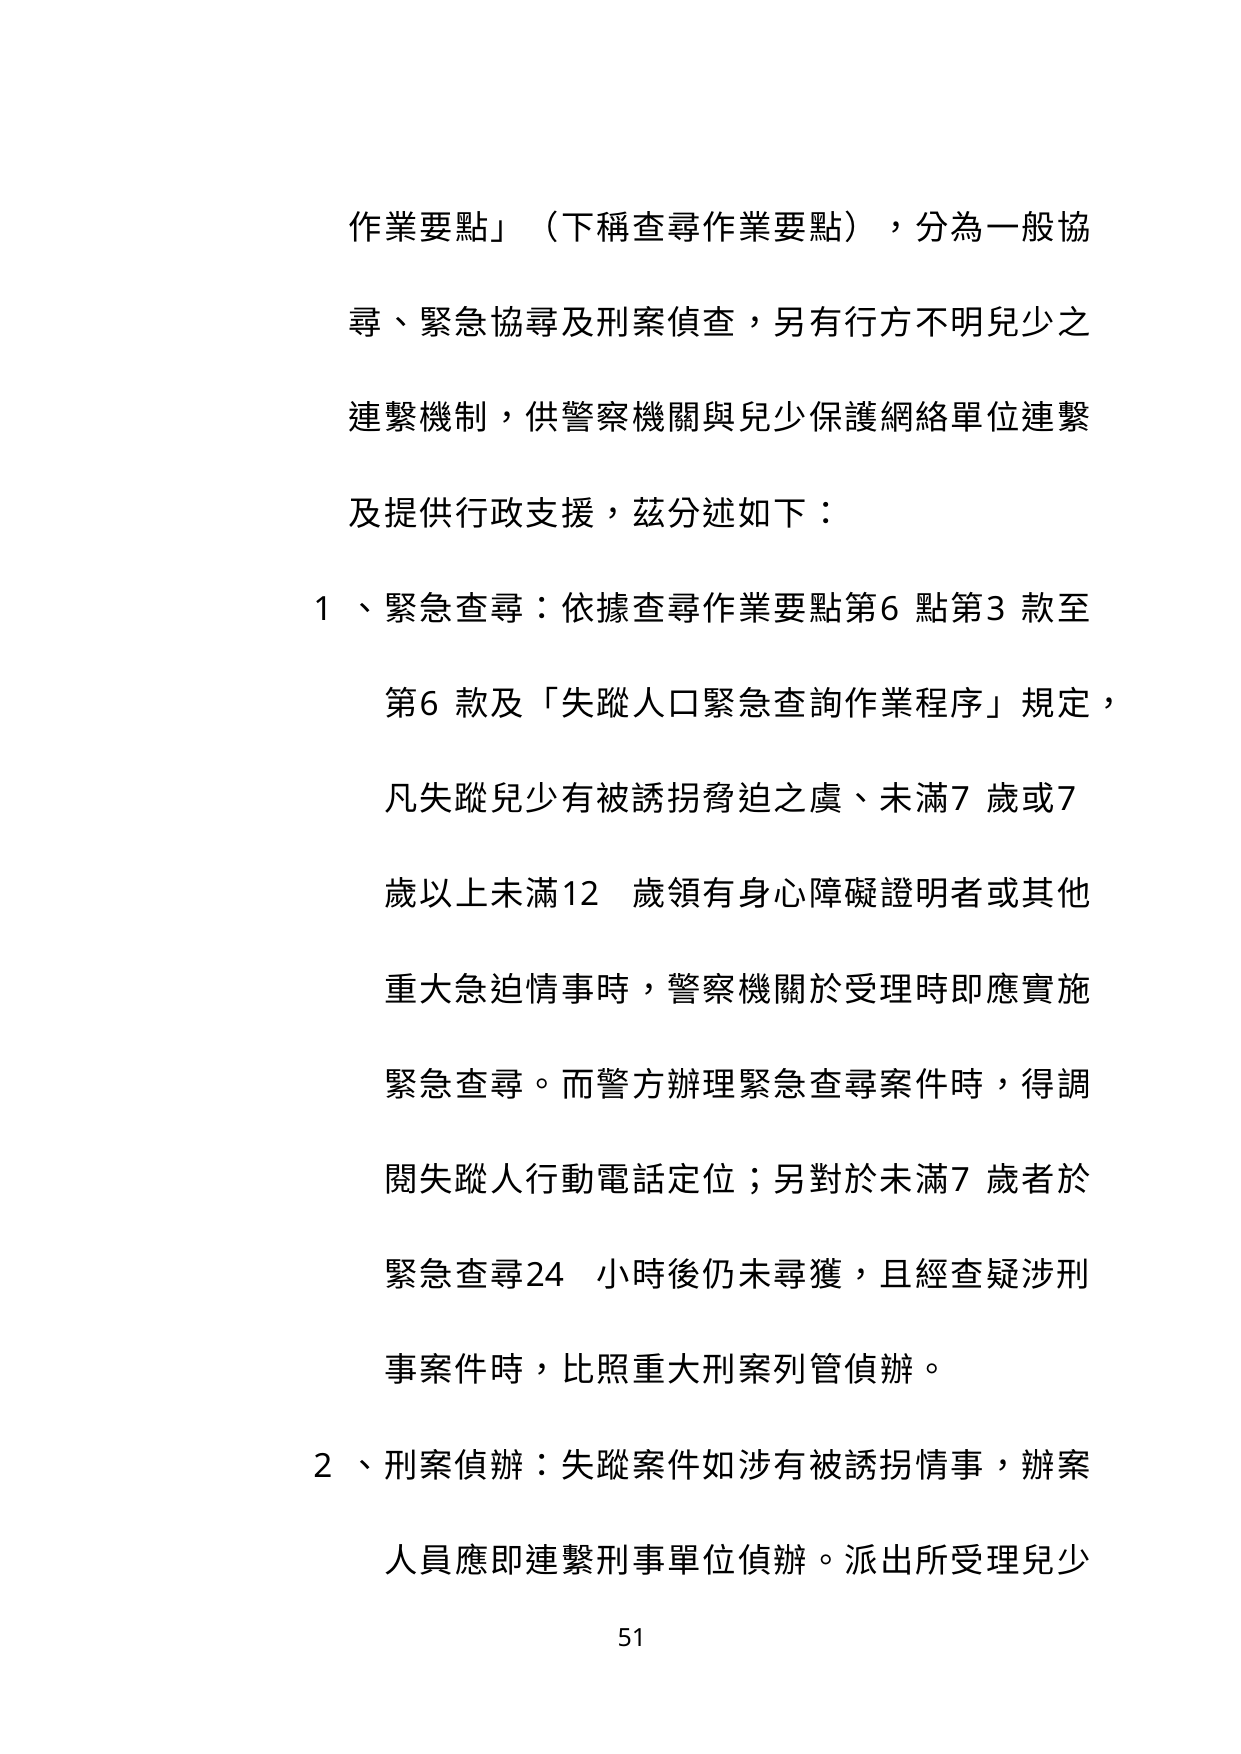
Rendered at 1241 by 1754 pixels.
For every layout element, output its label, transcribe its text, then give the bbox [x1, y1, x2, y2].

subtitle 刑案偵辦：失蹤案件如涉有被誘拐情事，辦案人員應即連繫刑事單位偵辦。派出所受理兒少失蹤人口報案，如發現涉有刑事犯罪，即應通報分局偵查隊，案情重大者提高至縣市警察局刑警大隊，跨轄案件則由刑事警察局統合協處。重大網路兒少性剝削案件，指定刑事警察局偵查第九大隊為專責單位進行偵處。 [296, 1415, 1092, 1605]
subtitle 緊急查尋：依據查尋作業要點第6點第3款至第6款及「失蹤人口緊急查詢作業程序」規定，凡失蹤兒少有被誘拐脅迫之虞、未滿7歲或7歲以上未滿12歲領有身心障礙證明者或其他重大急迫情事時，警察機關於受理時即應實施緊急查尋。而警方辦理緊急查尋案件時，得調閱失蹤人行動電話定位；另對於未滿7歲者於緊急查尋24小時後仍未尋獲，且經查疑涉刑事案件時，比照重大刑案列管偵辦。 [296, 558, 1092, 1415]
